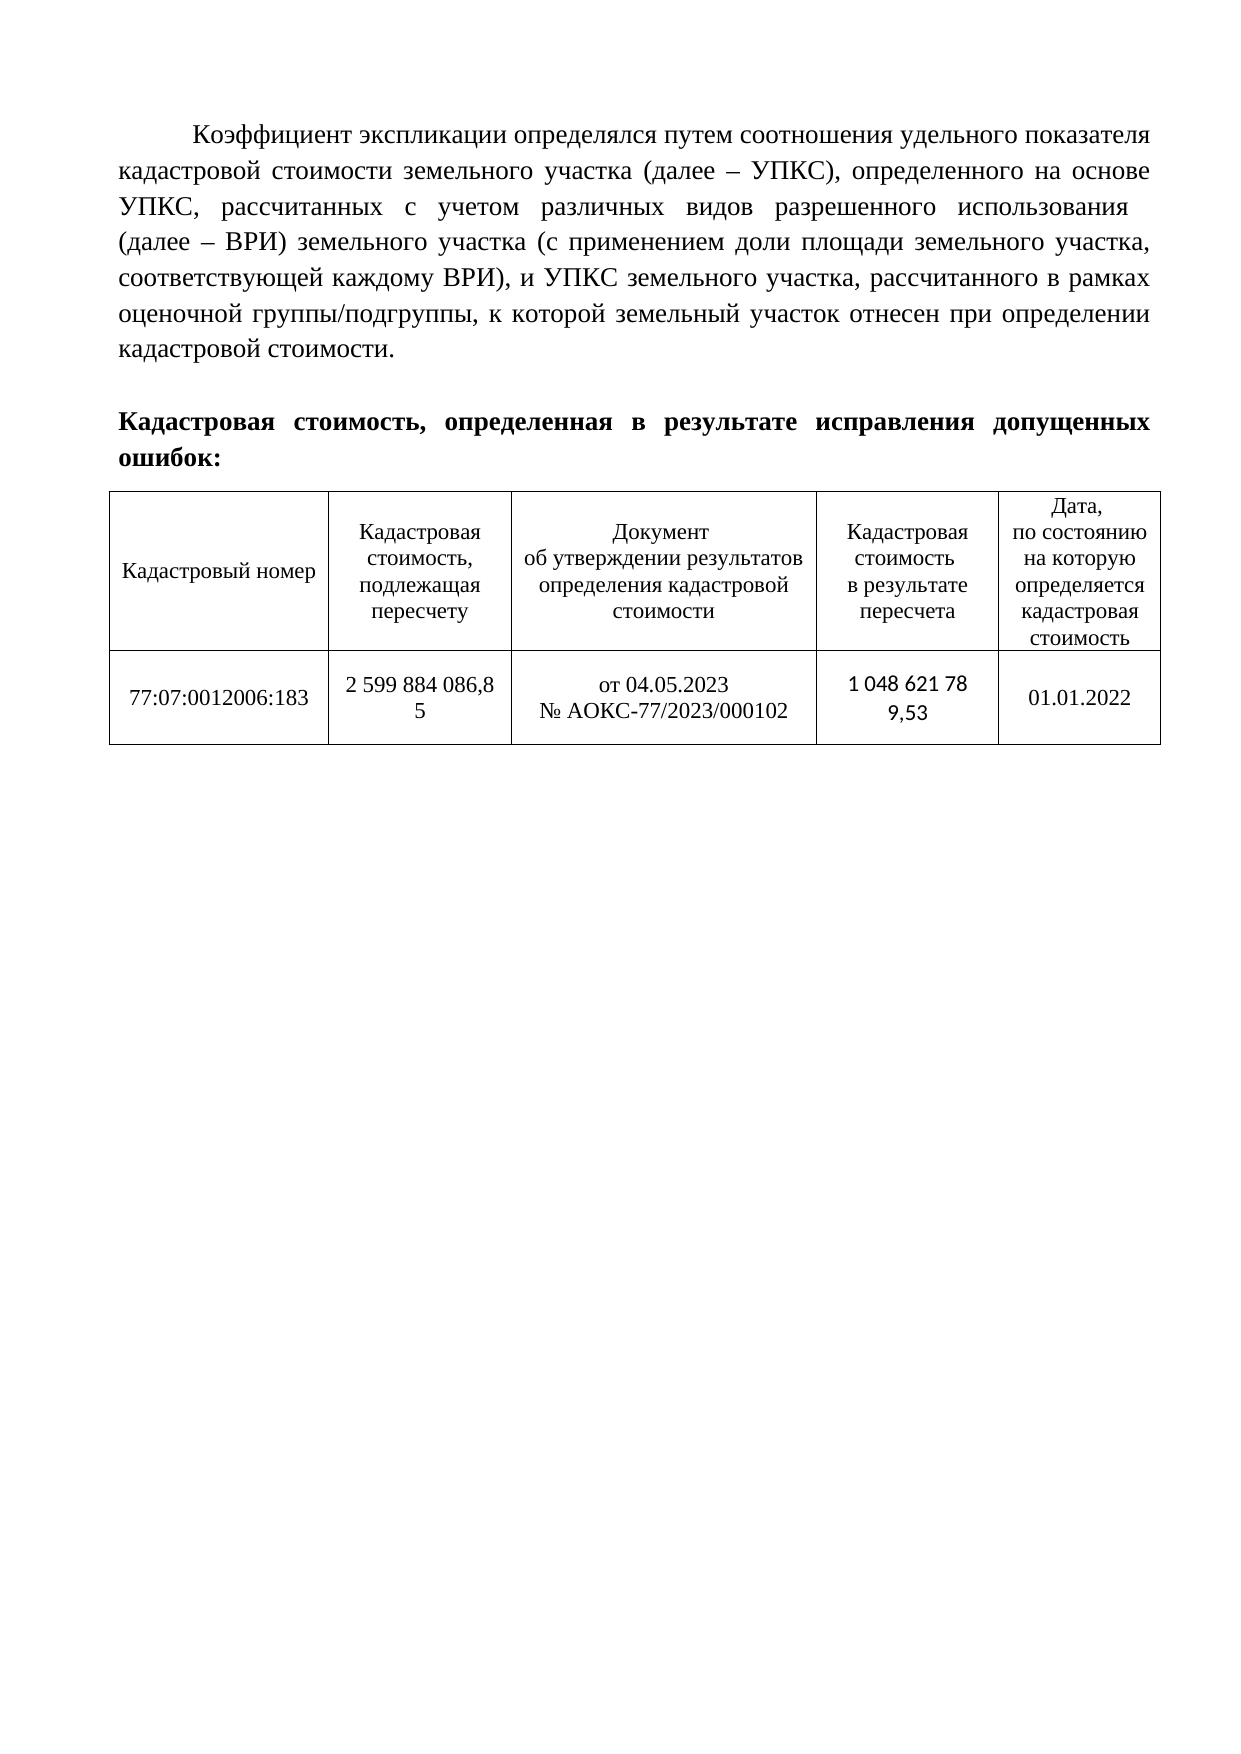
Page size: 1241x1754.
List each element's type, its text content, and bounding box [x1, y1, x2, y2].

table_header Документ об утверждении результатов определения кадастровой стоимости [512, 492, 816, 650]
text Кадастровая стоимость, определенная в результате исправления допущенных ошибок: [118, 406, 1152, 472]
table_header Дата, по состоянию на которую определяется кадастровая стоимость [999, 492, 1160, 650]
table_cell 2 599 884 086,85 [329, 651, 511, 744]
table_header Кадастровая стоимость в результате пересчета [817, 492, 998, 650]
table_header Кадастровый номер [110, 492, 328, 650]
table_header Кадастровая стоимость, подлежащая пересчету [329, 492, 511, 650]
table_cell 1 048 621 789,53 [817, 651, 998, 744]
table_cell от 04.05.2023 № АОКС-77/2023/000102 [512, 651, 816, 744]
table_cell 77:07:0012006:183 [110, 651, 328, 744]
table_cell 01.01.2022 [999, 651, 1160, 744]
text Коэффициент экспликации определялся путем соотношения удельного показателя кадастровой стоимости земельного участка (далее – УПКС), определенного на основе УПКС, рассчитанных с учетом различных видов разрешенного использования (далее – ВРИ) земельного участка (с применением доли площади земельного участка, соответствующей каждому ВРИ), и УПКС земельного участка, рассчитанного в рамках оценочной группы/подгруппы, к которой земельный участок отнесен при определении кадастровой стоимости. [118, 118, 1152, 364]
